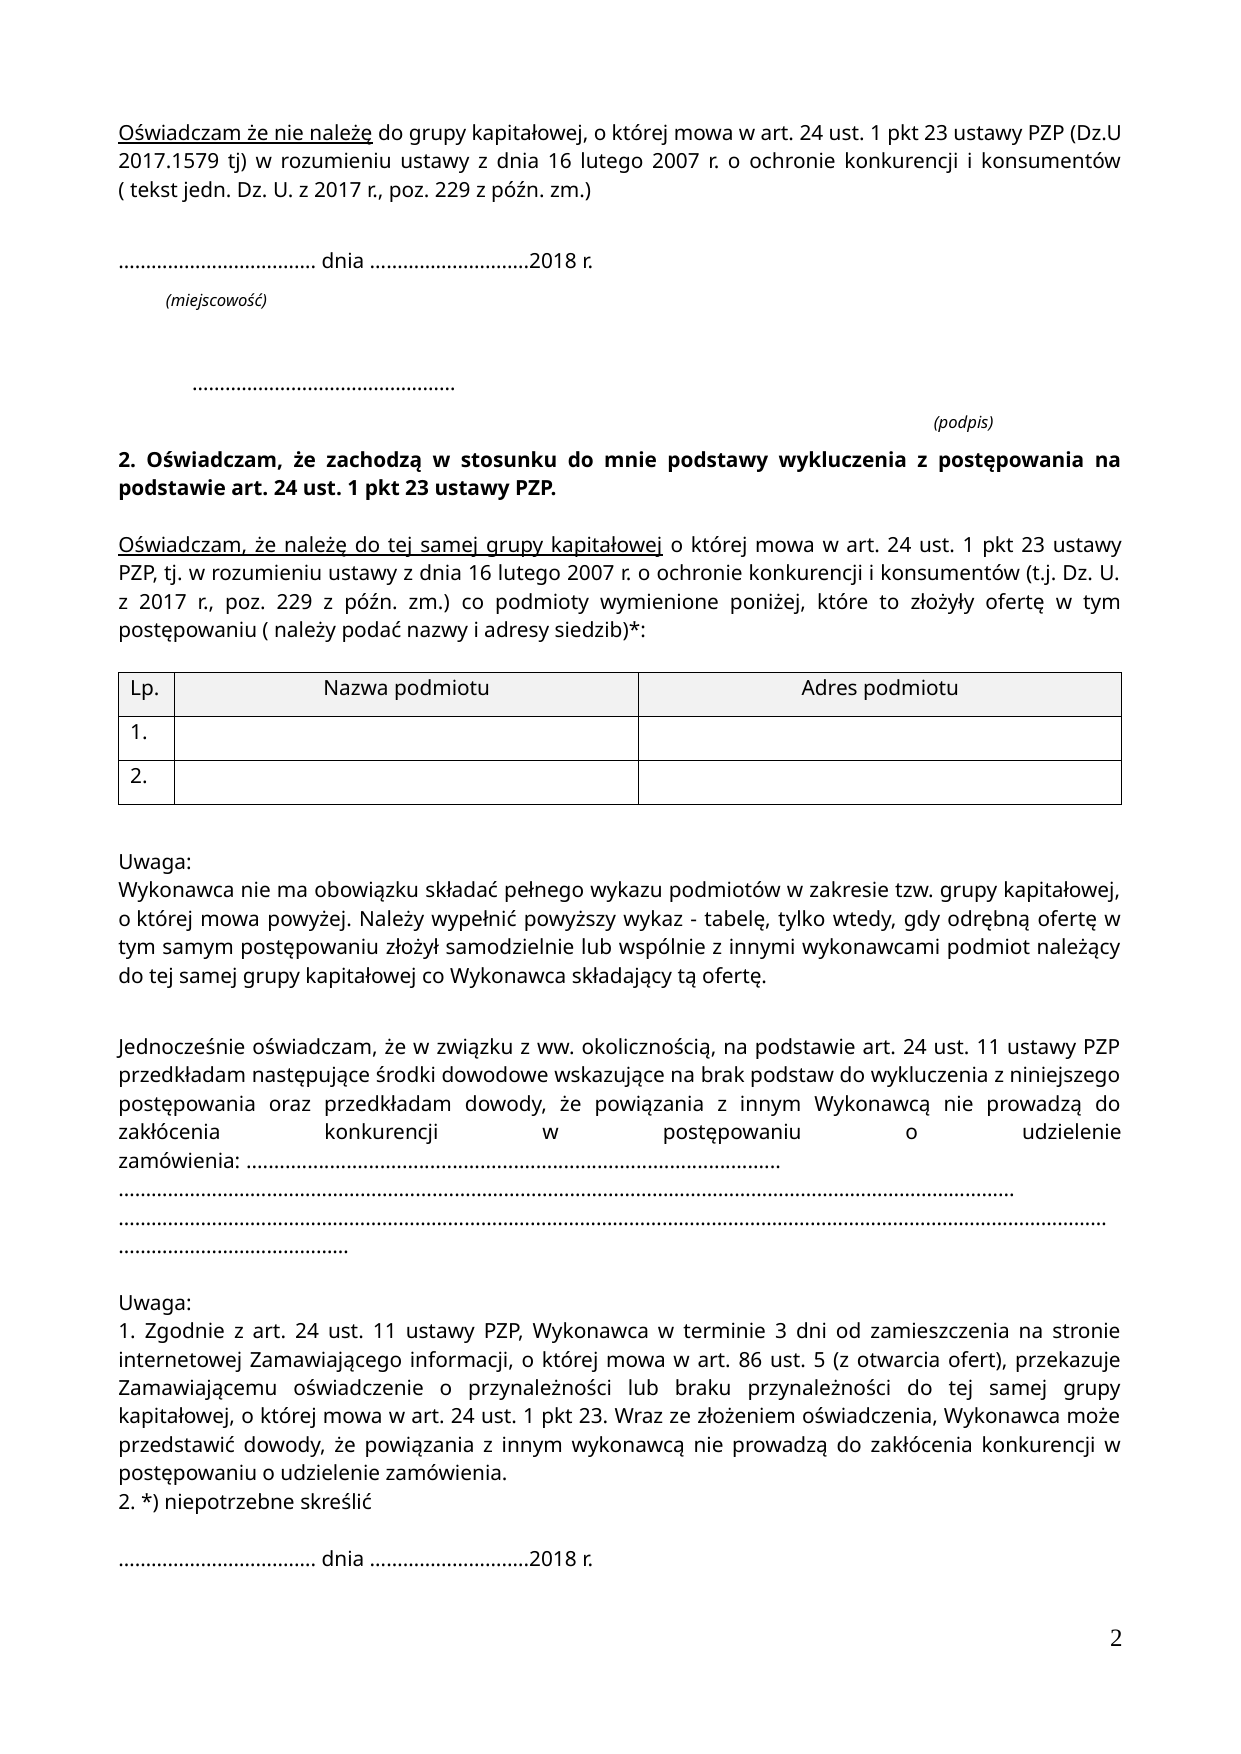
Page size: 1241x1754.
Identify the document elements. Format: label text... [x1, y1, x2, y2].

table_cell 2. [119, 761, 174, 803]
table_cell [175, 761, 638, 803]
text Uwaga: [118, 847, 1122, 876]
text 1. Zgodnie z art. 24 ust. 11 ustawy PZP, Wykonawca w terminie 3 dni od zamieszczenia na stronie internetowej Zamawiającego informacji, o której mowa w art. 86 ust. 5 (z otwarcia ofert), przekazuje Zamawiającemu oświadczenie o przynależności lub braku przynależności do tej samej grupy kapitałowej, o której mowa w art. 24 ust. 1 pkt 23. Wraz ze złożeniem oświadczenia, Wykonawca może przedstawić dowody, że powiązania z innym wykonawcą nie prowadzą do zakłócenia konkurencji w postępowaniu o udzielenie zamówienia. [118, 1316, 1122, 1487]
table_cell 1. [119, 717, 174, 760]
table_header Adres podmiotu [639, 673, 1121, 716]
table_cell [639, 717, 1121, 760]
text ………………………..…………………...........………………………………………………………………………………………...…………………………………………………………………………………………………………………………………………………………………………………………………… [118, 1174, 1122, 1259]
table_header Lp. [119, 673, 174, 716]
text Oświadczam, że należę do tej samej grupy kapitałowej o której mowa w art. 24 ust. 1 pkt 23 ustawy PZP, tj. w rozumieniu ustawy z dnia 16 lutego 2007 r. o ochronie konkurencji i konsumentów (t.j. Dz. U. z 2017 r., poz. 229 z późn. zm.) co podmioty wymienione poniżej, które to złożyły ofertę w tym postępowaniu ( należy podać nazwy i adresy siedzib)*: [118, 530, 1122, 644]
text ………………….…….……. dnia …………………….….2018 r. [118, 246, 1122, 274]
text (miejscowość) ………………………………………… [118, 289, 1122, 397]
text Oświadczam że nie należę do grupy kapitałowej, o której mowa w art. 24 ust. 1 pkt 23 ustawy PZP (Dz.U 2017.1579 tj) w rozumieniu ustawy z dnia 16 lutego 2007 r. o ochronie konkurencji i konsumentów ( tekst jedn. Dz. U. z 2017 r., poz. 229 z późn. zm.) [118, 118, 1122, 203]
text 2. Oświadczam, że zachodzą w stosunku do mnie podstawy wykluczenia z postępowania na podstawie art. 24 ust. 1 pkt 23 ustawy PZP. [118, 445, 1122, 502]
table_cell [175, 717, 638, 760]
text Jednocześnie oświadczam, że w związku z ww. okolicznością, na podstawie art. 24 ust. 11 ustawy PZP przedkładam następujące środki dowodowe wskazujące na brak podstaw do wykluczenia z niniejszego postępowania oraz przedkładam dowody, że powiązania z innym Wykonawcą nie prowadzą do zakłócenia konkurencji w postępowaniu o udzielenie zamówienia: ................................................................................................ [118, 1032, 1122, 1174]
table_cell [639, 761, 1121, 803]
text (podpis) [708, 411, 1122, 433]
text ………………….…….……. dnia …………………….….2018 r. [118, 1544, 1122, 1572]
text Wykonawca nie ma obowiązku składać pełnego wykazu podmiotów w zakresie tzw. grupy kapitałowej, o której mowa powyżej. Należy wypełnić powyższy wykaz - tabelę, tylko wtedy, gdy odrębną ofertę w tym samym postępowaniu złożył samodzielnie lub wspólnie z innymi wykonawcami podmiot należący do tej samej grupy kapitałowej co Wykonawca składający tą ofertę. [118, 876, 1122, 989]
text 2. *) niepotrzebne skreślić [118, 1487, 1122, 1515]
text Uwaga: [118, 1288, 1122, 1316]
table_header Nazwa podmiotu [175, 673, 638, 716]
